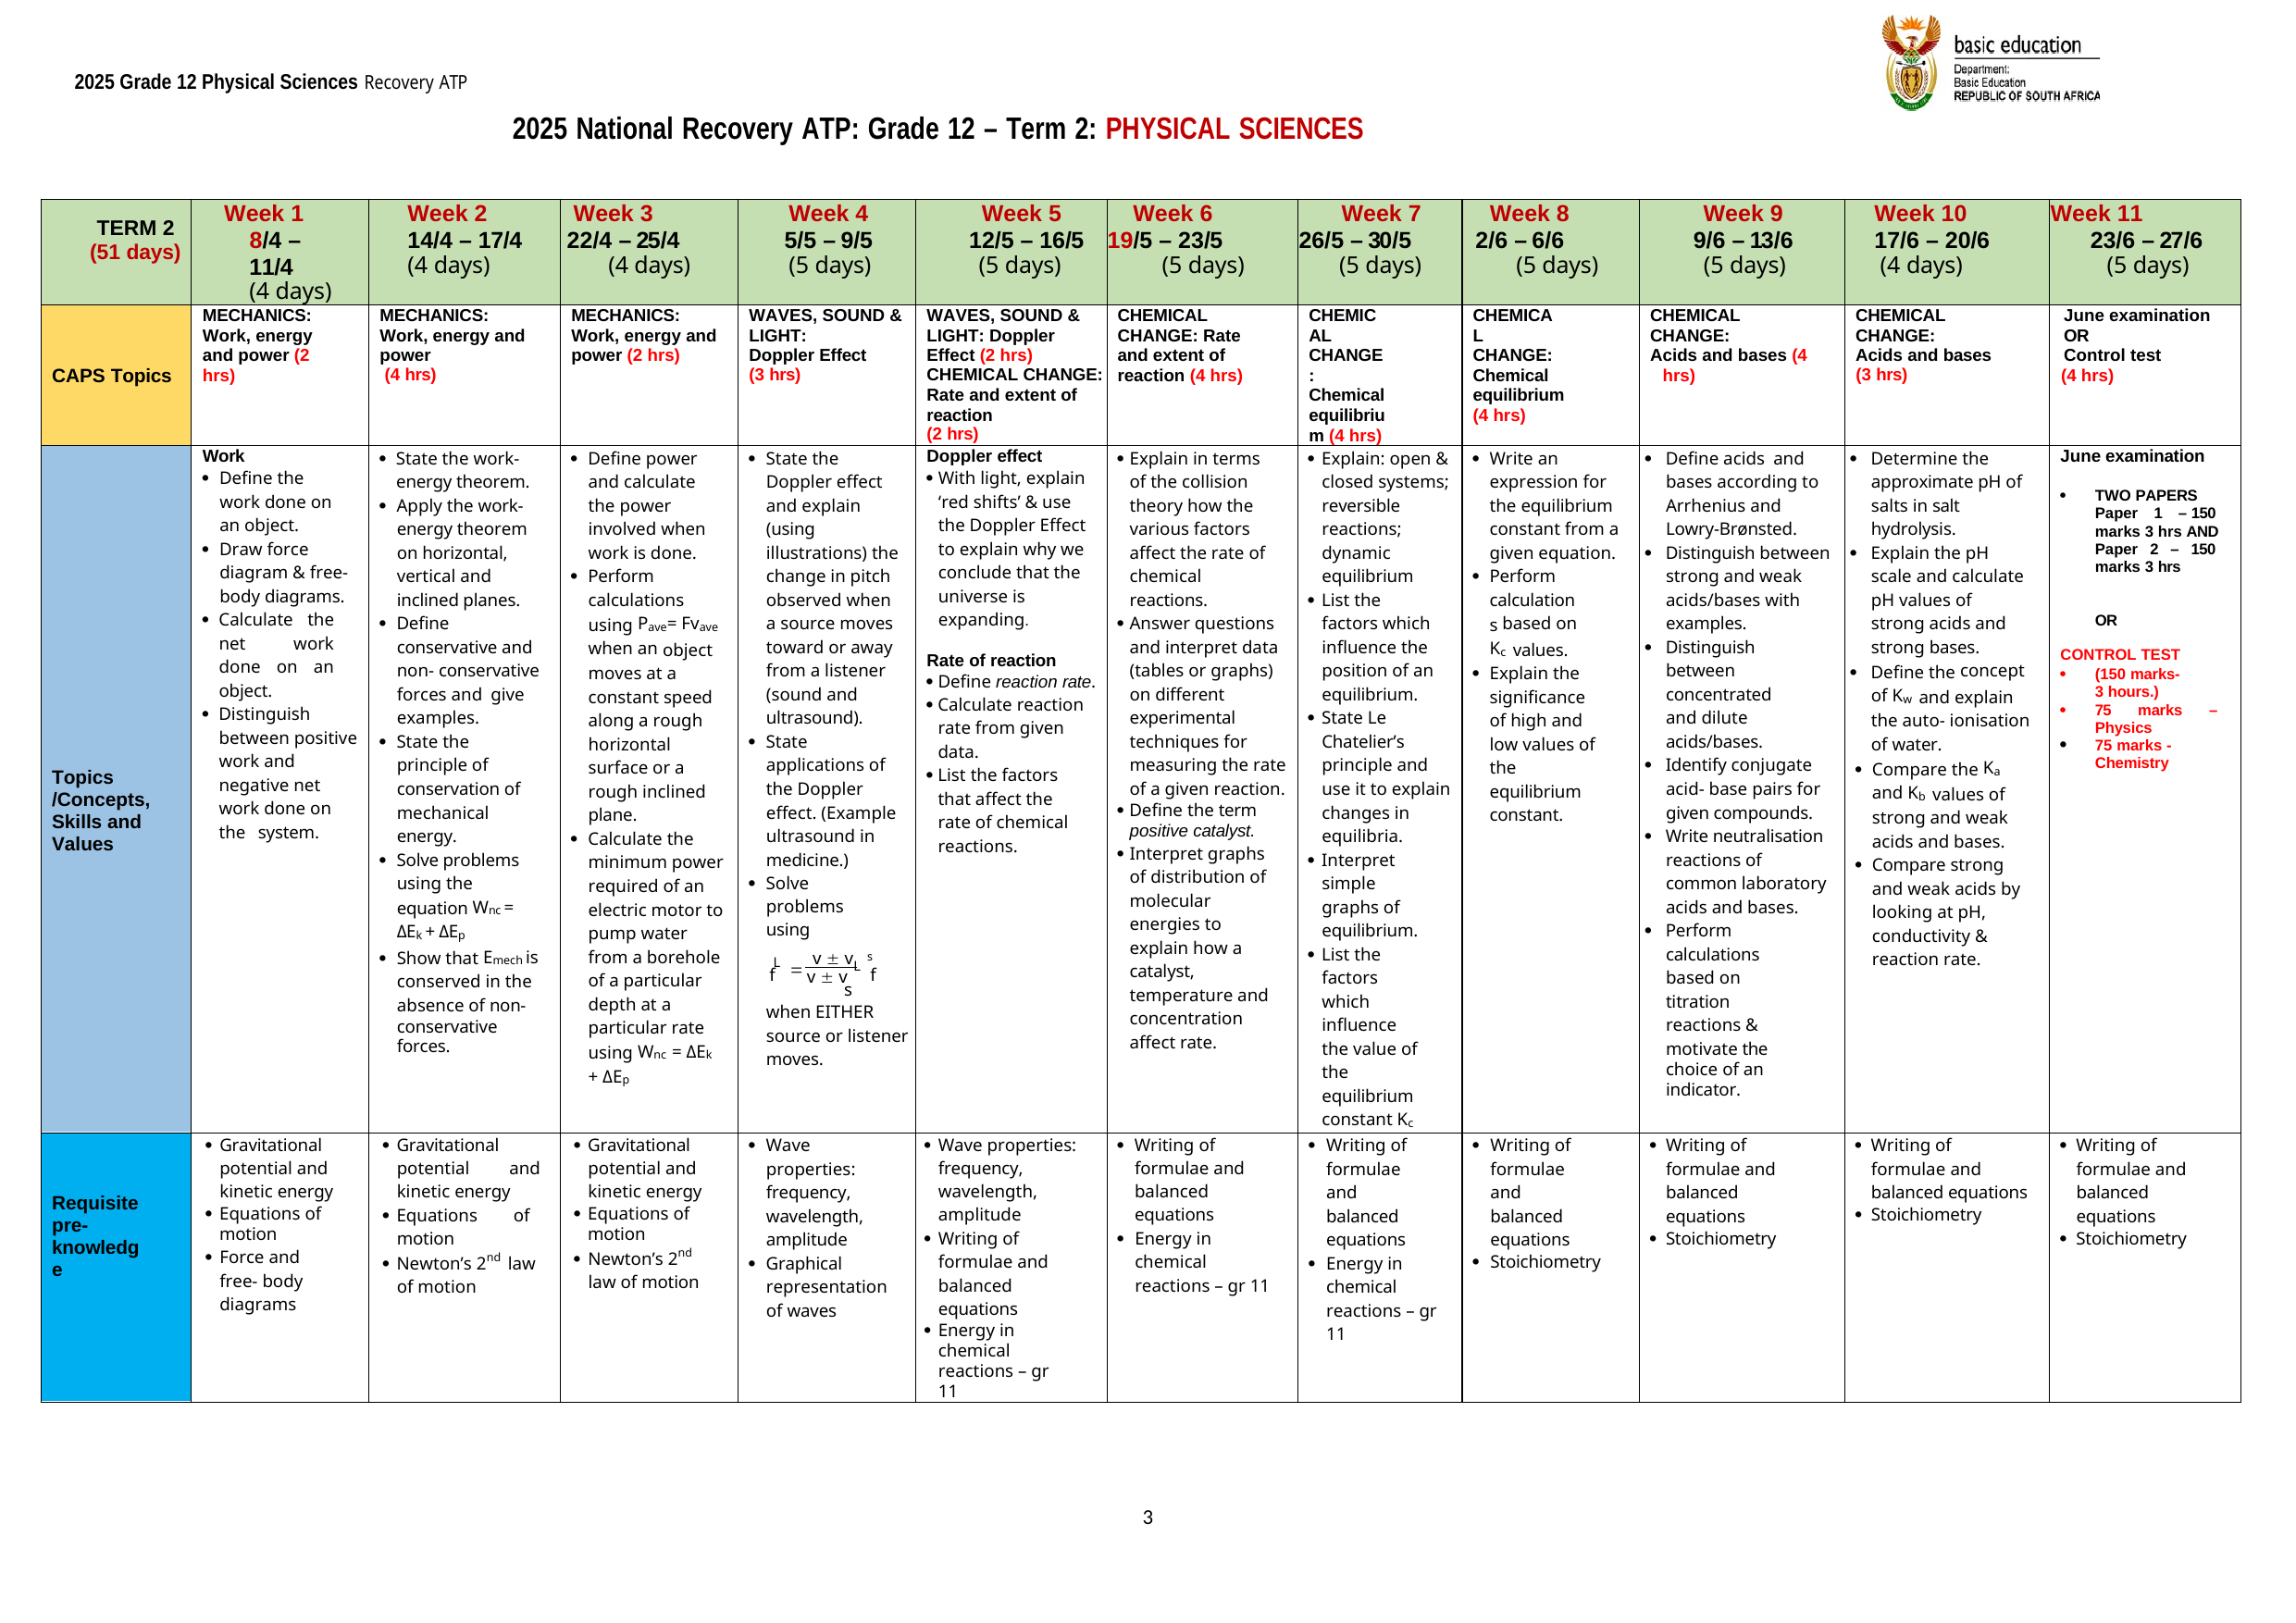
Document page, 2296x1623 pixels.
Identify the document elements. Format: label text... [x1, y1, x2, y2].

table_cell Writing of formulae and balanced equations Stoichiometry [1845, 1134, 2049, 1401]
table_cell Work Define the work done on an object. Draw force diagram & free-body diagrams. Calculate the net work done on an object. Distinguish between positive work and negative net work done on the system. [192, 446, 368, 1132]
table_cell June examination TWO PAPERS Paper 1 – 150 marks 3 hrs AND Paper 2 – 150 marks 3 hrs OR CONTROL TEST (150 marks- 3 hours.) 75 marks – Physics 75 marks - Chemistry [2050, 446, 2240, 1132]
table_cell WAVES, SOUND & LIGHT: Doppler Effect (3 hrs) [738, 305, 915, 445]
table_cell Gravitational potential and kinetic energy Equations of motion Newton’s 2nd law of motion [561, 1134, 738, 1401]
table_cell MECHANICS: Work, energy and power (2 hrs) [561, 305, 738, 445]
table_header Week 10 17/6 – 20/6 (4 days) [1845, 200, 2049, 304]
table_cell Gravitational potential and kinetic energy Equations of motion Newton’s 2nd law of motion [369, 1134, 560, 1401]
table_header Week 4 5/5 – 9/5 (5 days) [738, 200, 915, 304]
table_header Week 9 9/6 – 13/6 (5 days) [1640, 200, 1844, 304]
table_cell Writing of formulae and balanced equations Stoichiometry [1640, 1134, 1844, 1401]
table_cell Define acids and bases according to Arrhenius and Lowry-Brønsted. Distinguish between strong and weak acids/bases with examples. Distinguish between concentrated and dilute acids/bases. Identify conjugate acid- base pairs for given compounds. Write neutralisation reactions of common laboratory acids and bases. Perform calculations based on titration reactions & motivate the choice of an indicator. [1640, 446, 1844, 1132]
table_cell Define power and calculate the power involved when work is done. Perform calculations using Pave= Fvave when an object moves at a constant speed along a rough horizontal surface or a rough inclined plane. Calculate the minimum power required of an electric motor to pump water from a borehole of a particular depth at a particular rate using Wnc = ΔEk + ΔEp [561, 446, 738, 1132]
table_cell Writing of formulae and balanced equations Stoichiometry [1463, 1134, 1639, 1401]
table_cell CHEMICAL CHANGE: Chemical equilibrium (4 hrs) [1463, 305, 1639, 445]
table_header Week 1 8/4 –11/4 (4 days) [192, 200, 368, 304]
table_header TERM 2 (51 days) [42, 200, 191, 304]
table_header Week 5 12/5 – 16/5 (5 days) [916, 200, 1107, 304]
table_cell CHEMICAL CHANGE: Rate and extent of reaction (4 hrs) [1108, 305, 1297, 445]
table_header Week 3 22/4 – 25/4 (4 days) [561, 200, 738, 304]
table_cell Topics /Concepts, Skills and Values [42, 446, 191, 1132]
table_header Week 11 23/6 – 27/6 (5 days) [2050, 200, 2240, 304]
table_cell Wave properties: frequency, wavelength, amplitude Graphical representation of waves [738, 1134, 915, 1401]
table_cell State the Doppler effect and explain (using illustrations) the change in pitch observed when a source moves toward or away from a listener (sound and ultrasound). State applications of the Doppler effect. (Example ultrasound in medicine.) Solve problems using f  v  vL f L v  v s s when EITHER source or listener moves. [738, 446, 915, 1132]
table_cell Explain in terms of the collision theory how the various factors affect the rate of chemical reactions. Answer questions and interpret data (tables or graphs) on different experimental techniques for measuring the rate of a given reaction. Define the term positive catalyst. Interpret graphs of distribution of molecular energies to explain how a catalyst, temperature and concentration affect rate. [1108, 446, 1297, 1132]
table_cell CHEMICAL CHANGE: Chemical equilibrium (4 hrs) [1298, 305, 1461, 445]
table_cell WAVES, SOUND & LIGHT: Doppler Effect (2 hrs) CHEMICAL CHANGE: Rate and extent of reaction (2 hrs) [916, 305, 1107, 445]
table_header Week 8 2/6 – 6/6 (5 days) [1463, 200, 1639, 304]
table_cell Writing of formulae and balanced equations Energy in chemical reactions – gr 11 [1298, 1134, 1461, 1401]
table_cell Write an expression for the equilibrium constant from a given equation. Perform calculations based on Kc values. Explain the significance of high and low values of the equilibrium constant. [1463, 446, 1639, 1132]
table_cell June examination OR Control test (4 hrs) [2050, 305, 2240, 445]
table_cell Gravitational potential and kinetic energy Equations of motion Force and free- body diagrams [192, 1134, 368, 1401]
table_cell MECHANICS: Work, energy and power (4 hrs) [369, 305, 560, 445]
table_header Week 7 26/5 – 30/5 (5 days) [1298, 200, 1461, 304]
table_cell Explain: open & closed systems; reversible reactions; dynamic equilibrium List the factors which influence the position of an equilibrium. State Le Chatelier’s principle and use it to explain changes in equilibria. Interpret simple graphs of equilibrium. List the factors which influence the value of the equilibrium constant Kc [1298, 446, 1461, 1132]
table_cell CHEMICAL CHANGE: Acids and bases (4 hrs) [1640, 305, 1844, 445]
table_cell MECHANICS: Work, energy and power (2 hrs) [192, 305, 368, 445]
table_cell Requisite pre- knowledge [42, 1134, 191, 1401]
table_cell CAPS Topics [42, 305, 191, 445]
table_header Week 2 14/4 – 17/4 (4 days) [369, 200, 560, 304]
table_cell Writing of formulae and balanced equations Energy in chemical reactions – gr 11 [1108, 1134, 1297, 1401]
table_cell Doppler effect With light, explain ‘red shifts’ & use the Doppler Effect to explain why we conclude that the universe is expanding. Rate of reaction Define reaction rate. Calculate reaction rate from given data. List the factors that affect the rate of chemical reactions. [916, 446, 1107, 1132]
table_cell Writing of formulae and balanced equations Stoichiometry [2050, 1134, 2240, 1401]
table_cell State the work- energy theorem. Apply the work-energy theorem on horizontal, vertical and inclined planes. Define conservative and non- conservative forces and give examples. State the principle of conservation of mechanical energy. Solve problems using the equation Wnc = ΔEk + ΔEp Show that Emech is conserved in the absence of non- conservative forces. [369, 446, 560, 1132]
table_cell Determine the approximate pH of salts in salt hydrolysis. Explain the pH scale and calculate pH values of strong acids and strong bases. Define the concept of Kw and explain the auto- ionisation of water. Compare the Ka and Kb values of strong and weak acids and bases. Compare strong and weak acids by looking at pH, conductivity & reaction rate. [1845, 446, 2049, 1132]
table_cell CHEMICAL CHANGE: Acids and bases (3 hrs) [1845, 305, 2049, 445]
table_header Week 6 19/5 – 23/5 (5 days) [1108, 200, 1297, 304]
text 2025 National Recovery ATP: Grade 12 – Term 2: PHYSICAL SCIENCES [513, 110, 2240, 145]
table_cell Wave properties: frequency, wavelength, amplitude Writing of formulae and balanced equations Energy in chemical reactions – gr 11 [916, 1134, 1107, 1401]
picture [1881, 15, 2101, 110]
